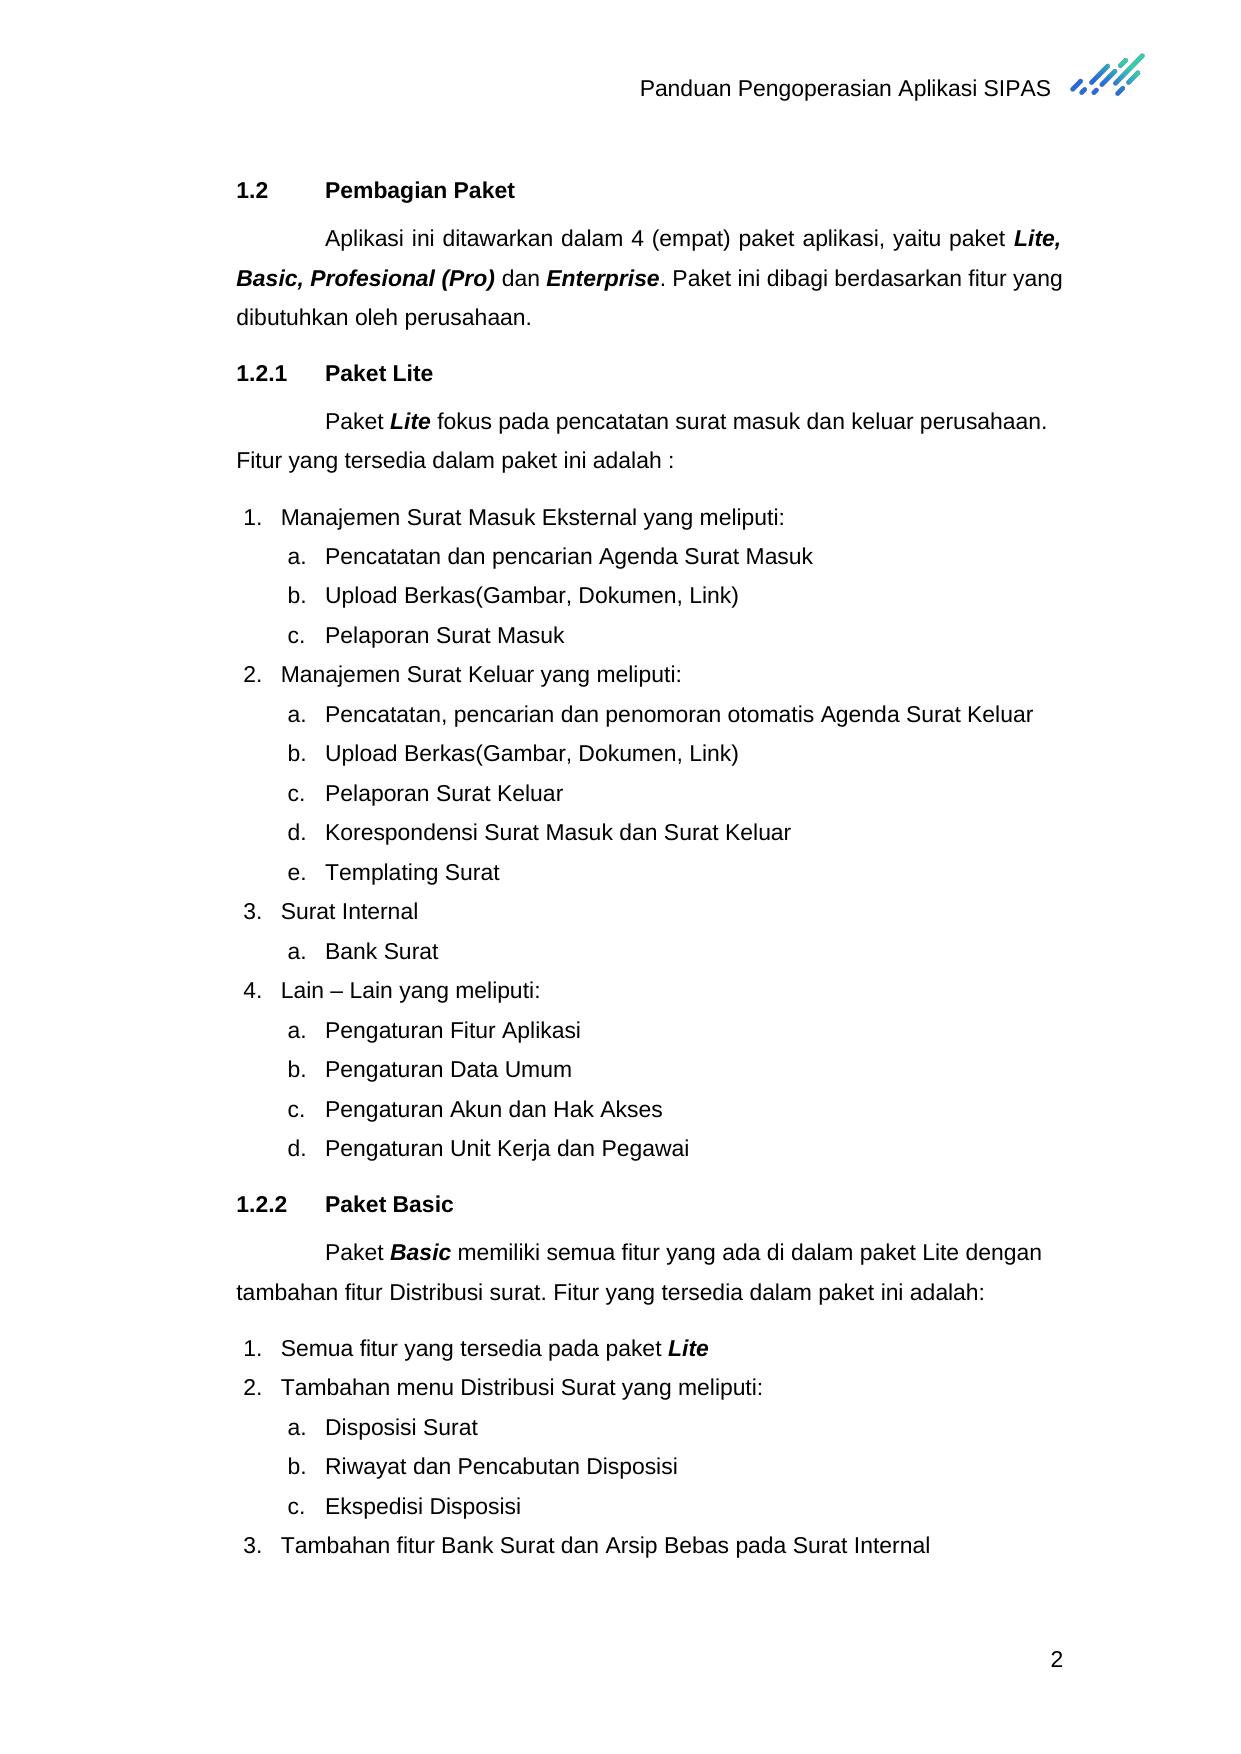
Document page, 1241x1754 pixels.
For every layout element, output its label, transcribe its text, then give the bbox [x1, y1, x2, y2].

list Templating Surat [287, 859, 1063, 885]
list Upload Berkas(Gambar, Dokumen, Link) [287, 582, 1063, 609]
list Manajemen Surat Masuk Eksternal yang meliputi: [243, 503, 1063, 530]
list Riwayat dan Pencabutan Disposisi [287, 1453, 1063, 1479]
list Pengaturan Data Umum [287, 1056, 1063, 1083]
list Upload Berkas(Gambar, Dokumen, Link) [287, 740, 1063, 767]
list Pelaporan Surat Masuk [287, 622, 1063, 648]
text Aplikasi ini ditawarkan dalam 4 (empat) paket aplikasi, yaitu paket Lite, Basic, Profesional (Pro) dan Enterprise. Paket ini dibagi berdasarkan fitur yang dibutuhkan oleh perusahaan. [236, 225, 1063, 330]
subtitle Paket Lite [236, 360, 1063, 386]
text Paket Lite fokus pada pencatatan surat masuk dan keluar perusahaan. Fitur yang tersedia dalam paket ini adalah : [236, 408, 1063, 474]
list Pencatatan, pencarian dan penomoran otomatis Agenda Surat Keluar [287, 701, 1063, 727]
text Paket Basic memiliki semua fitur yang ada di dalam paket Lite dengan tambahan fitur Distribusi surat. Fitur yang tersedia dalam paket ini adalah: [236, 1239, 1063, 1305]
list Pengaturan Unit Kerja dan Pegawai [287, 1135, 1063, 1162]
list Pengaturan Akun dan Hak Akses [287, 1096, 1063, 1122]
picture [1066, 52, 1148, 98]
list Lain – Lain yang meliputi: [243, 977, 1063, 1004]
list Surat Internal [243, 898, 1063, 925]
subtitle Pembagian Paket [236, 177, 1063, 203]
list Pengaturan Fitur Aplikasi [287, 1017, 1063, 1043]
list Semua fitur yang tersedia pada paket Lite [243, 1335, 1063, 1361]
list Tambahan fitur Bank Surat dan Arsip Bebas pada Surat Internal [243, 1532, 1063, 1558]
list Manajemen Surat Keluar yang meliputi: [243, 661, 1063, 688]
list Korespondensi Surat Masuk dan Surat Keluar [287, 819, 1063, 846]
list Bank Surat [287, 938, 1063, 964]
list Pencatatan dan pencarian Agenda Surat Masuk [287, 543, 1063, 569]
list Tambahan menu Distribusi Surat yang meliputi: [243, 1374, 1063, 1401]
list Ekspedisi Disposisi [287, 1493, 1063, 1519]
subtitle Paket Basic [236, 1191, 1063, 1218]
list Pelaporan Surat Keluar [287, 780, 1063, 806]
list Disposisi Surat [287, 1414, 1063, 1440]
